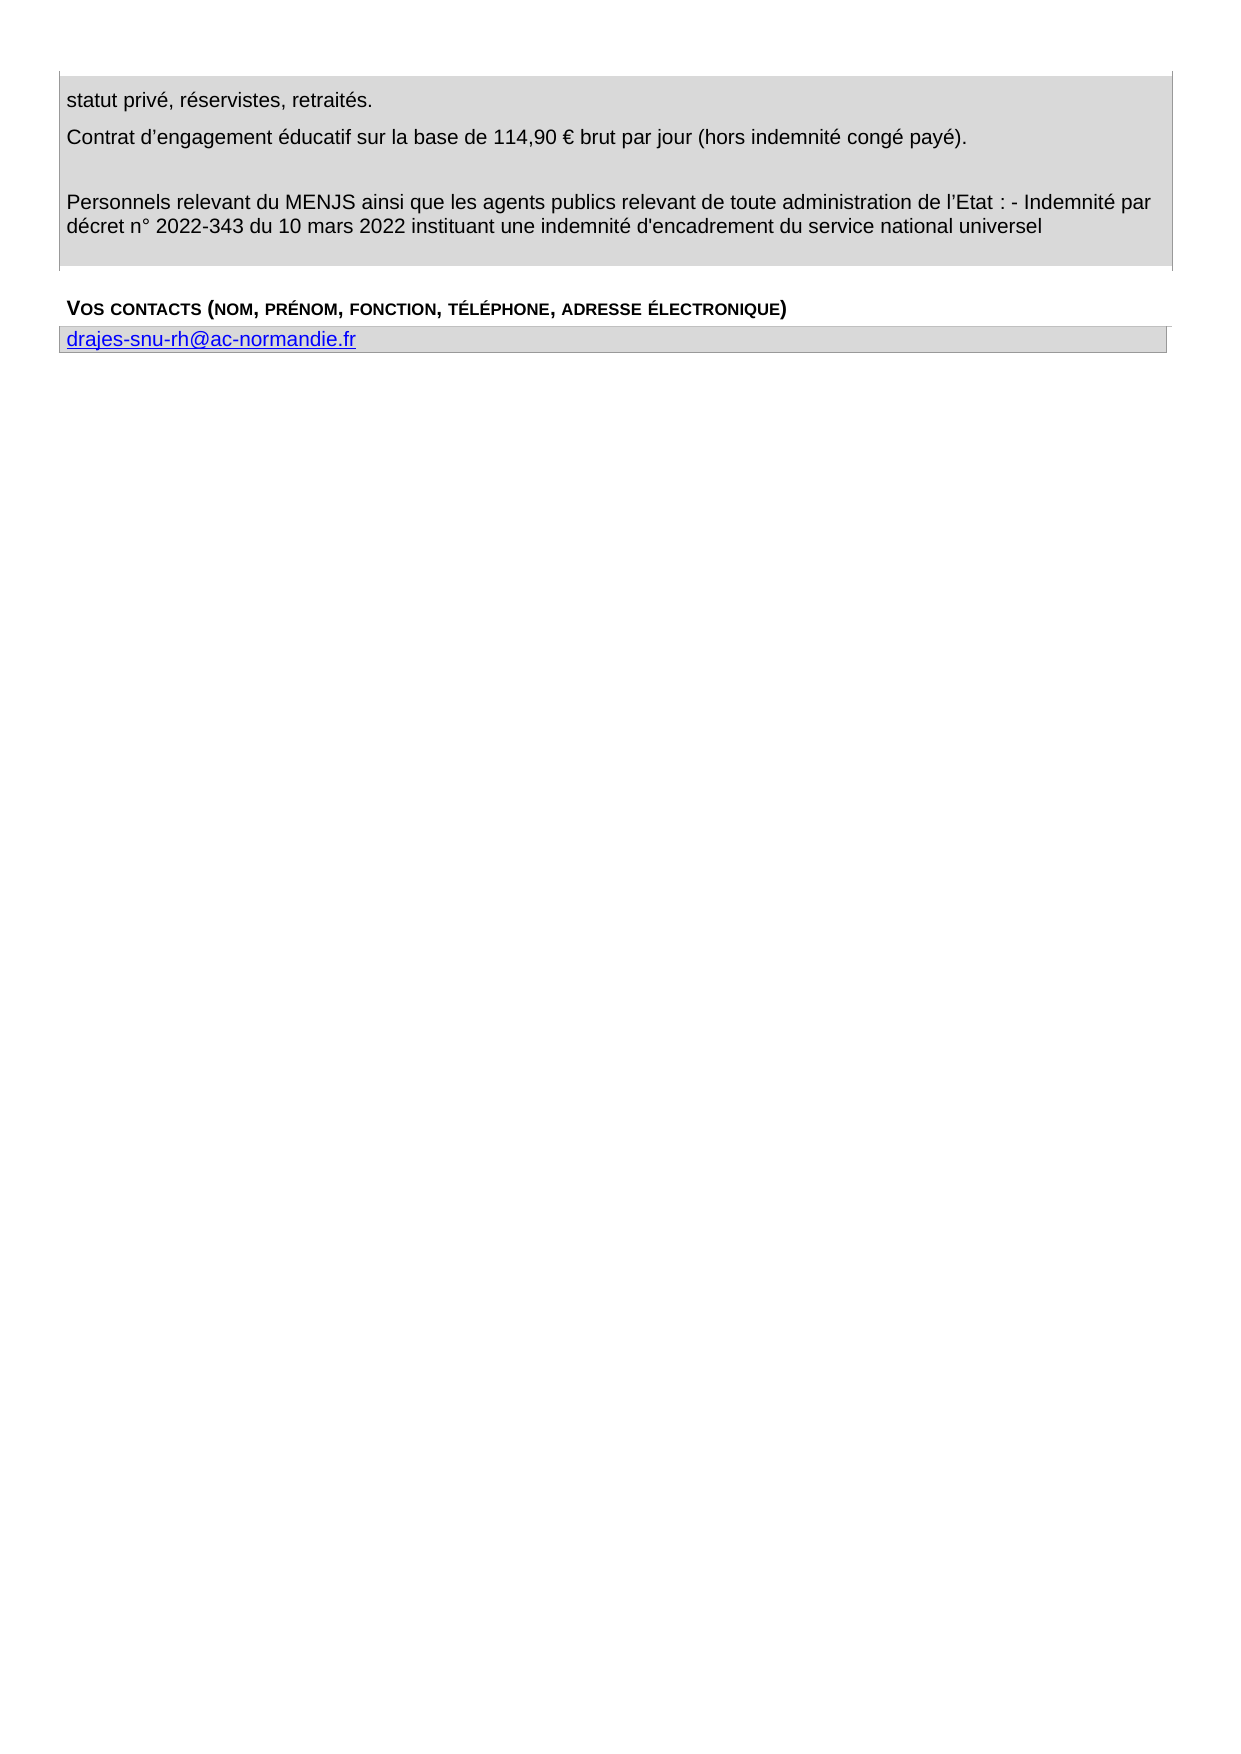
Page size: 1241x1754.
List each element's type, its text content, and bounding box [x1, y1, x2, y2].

table_cell drajes-snu-rh@ac-normandie.fr [60, 327, 1166, 352]
table_cell Vos contacts (nom, prénom, fonction, téléphone, adresse électronique) [59, 271, 1173, 326]
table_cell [60, 76, 1172, 266]
